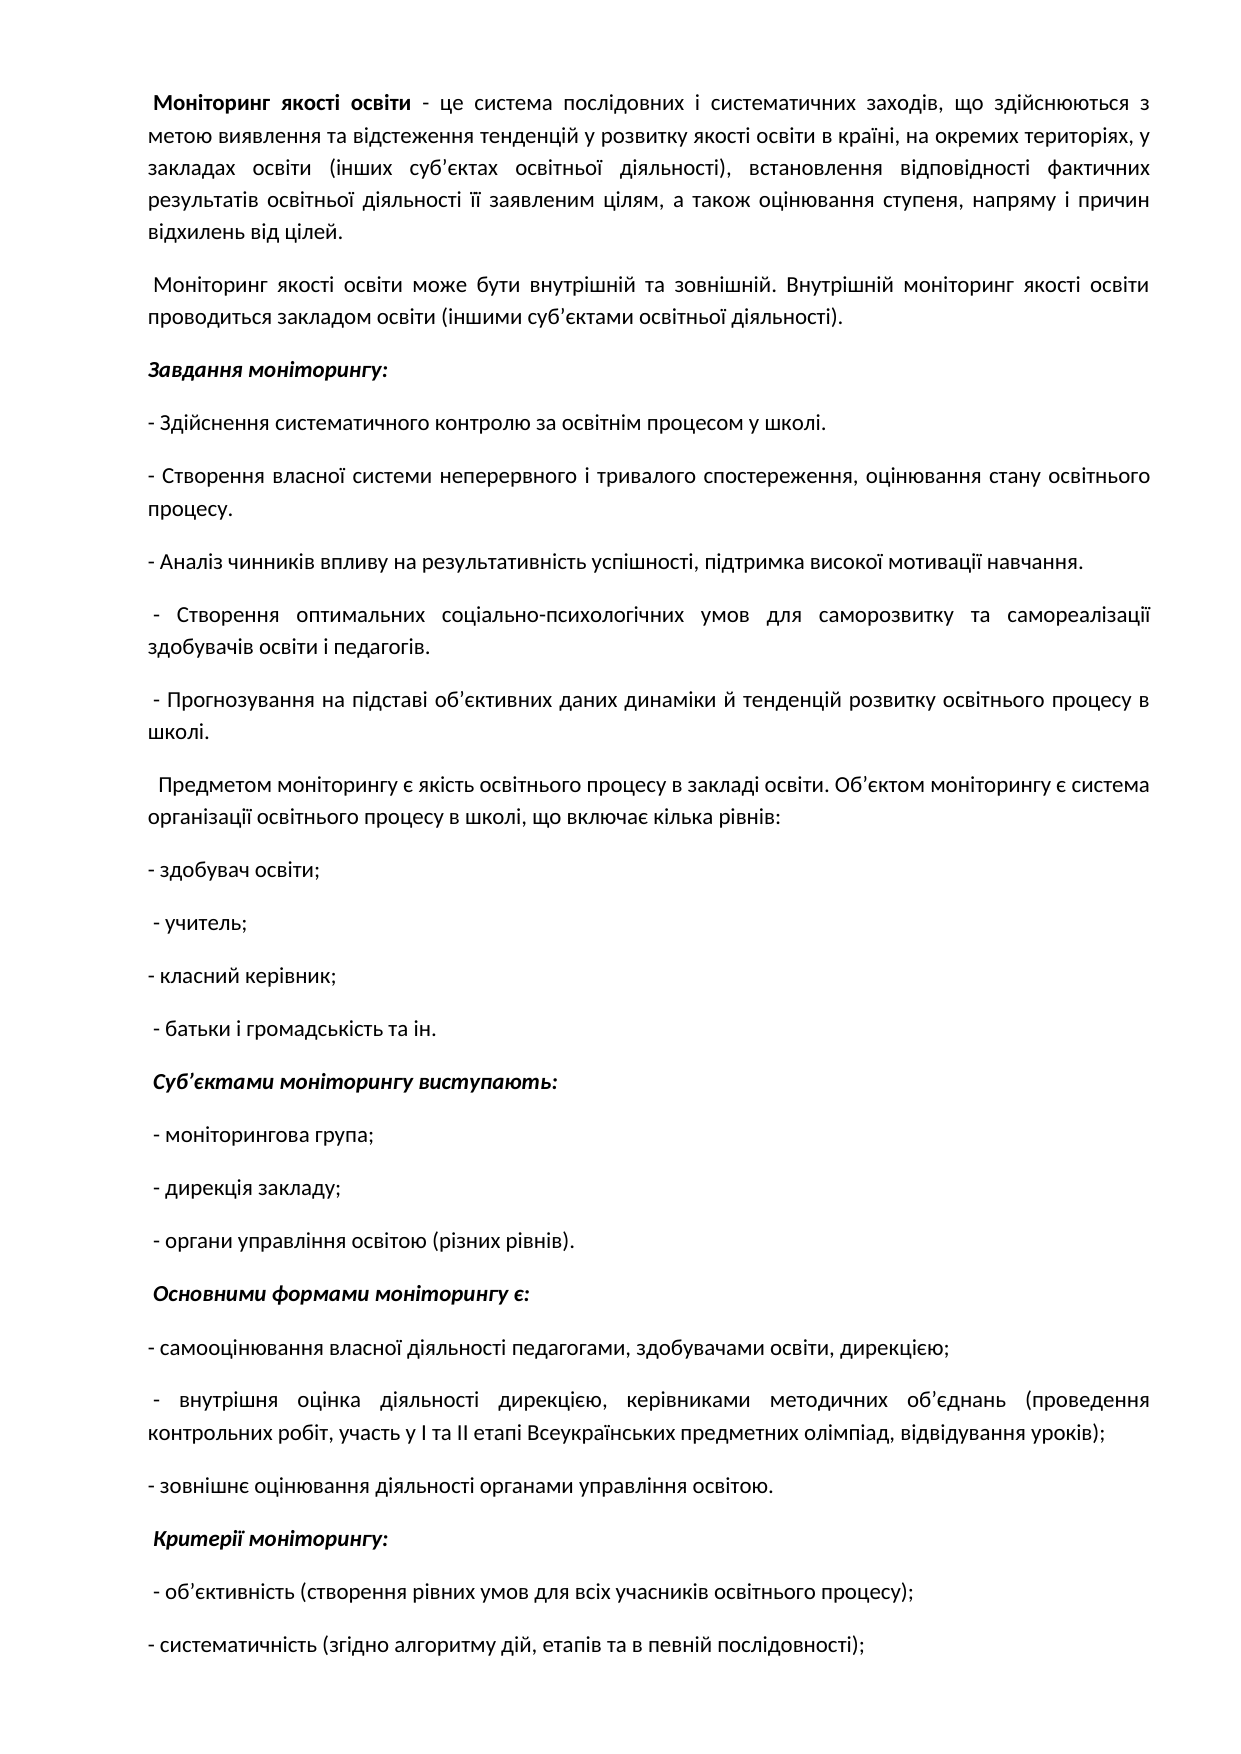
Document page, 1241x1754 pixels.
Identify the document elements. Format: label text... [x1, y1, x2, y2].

text Моніторинг якості освіти може бути внутрішній та зовнішній. Внутрішній моніторинг якості освіти проводиться закладом освіти (іншими суб’єктами освітньої діяльності). [148, 270, 1152, 331]
text - Прогнозування на підставі об’єктивних даних динаміки й тенденцій розвитку освітнього процесу в школі. [148, 685, 1152, 745]
text - дирекція закладу; [148, 1173, 1152, 1202]
text Предметом моніторингу є якість освітнього процесу в закладі освіти. Об’єктом моніторингу є система організації освітнього процесу в школі, що включає кілька рівнів: [148, 770, 1152, 830]
text Моніторинг якості освіти - це система послідовних і систематичних заходів, що здійснюються з метою виявлення та відстеження тенденцій у розвитку якості освіти в країні, на окремих територіях, у закладах освіти (інших суб’єктах освітньої діяльності), встановлення відповідності фактичних результатів освітньої діяльності її заявленим цілям, а також оцінювання ступеня, напряму і причин відхилень від цілей. [148, 88, 1152, 245]
text - Створення власної системи неперервного і тривалого спостереження, оцінювання стану освітнього процесу. [148, 462, 1152, 522]
text - здобувач освіти; [148, 855, 1152, 883]
text - моніторингова група; [148, 1121, 1152, 1148]
text Критерії моніторингу: [148, 1524, 1152, 1552]
text - систематичність (згідно алгоритму дій, етапів та в певній послідовності); [148, 1630, 1152, 1658]
text - батьки і громадськість та ін. [148, 1014, 1152, 1042]
text - самооцінювання власної діяльності педагогами, здобувачами освіти, дирекцією; [148, 1333, 1152, 1361]
text Завдання моніторингу: [148, 356, 1152, 383]
text - класний керівник; [148, 961, 1152, 989]
text - об’єктивність (створення рівних умов для всіх учасників освітнього процесу); [148, 1577, 1152, 1605]
text - Аналіз чинників впливу на результативність успішності, підтримка високої мотивації навчання. [148, 547, 1152, 575]
text - учитель; [148, 908, 1152, 936]
text - зовнішнє оцінювання діяльності органами управління освітою. [148, 1471, 1152, 1499]
text - Здійснення систематичного контролю за освітнім процесом у школі. [148, 408, 1152, 437]
text - внутрішня оцінка діяльності дирекцією, керівниками методичних об’єднань (проведення контрольних робіт, участь у І та ІІ етапі Всеукраїнських предметних олімпіад, відвідування уроків); [148, 1386, 1152, 1446]
text - органи управління освітою (різних рівнів). [148, 1227, 1152, 1254]
text Суб’єктами моніторингу виступають: [148, 1067, 1152, 1096]
text - Створення оптимальних соціально-психологічних умов для саморозвитку та самореалізації здобувачів освіти і педагогів. [148, 600, 1152, 660]
text Основними формами моніторингу є: [148, 1279, 1152, 1308]
